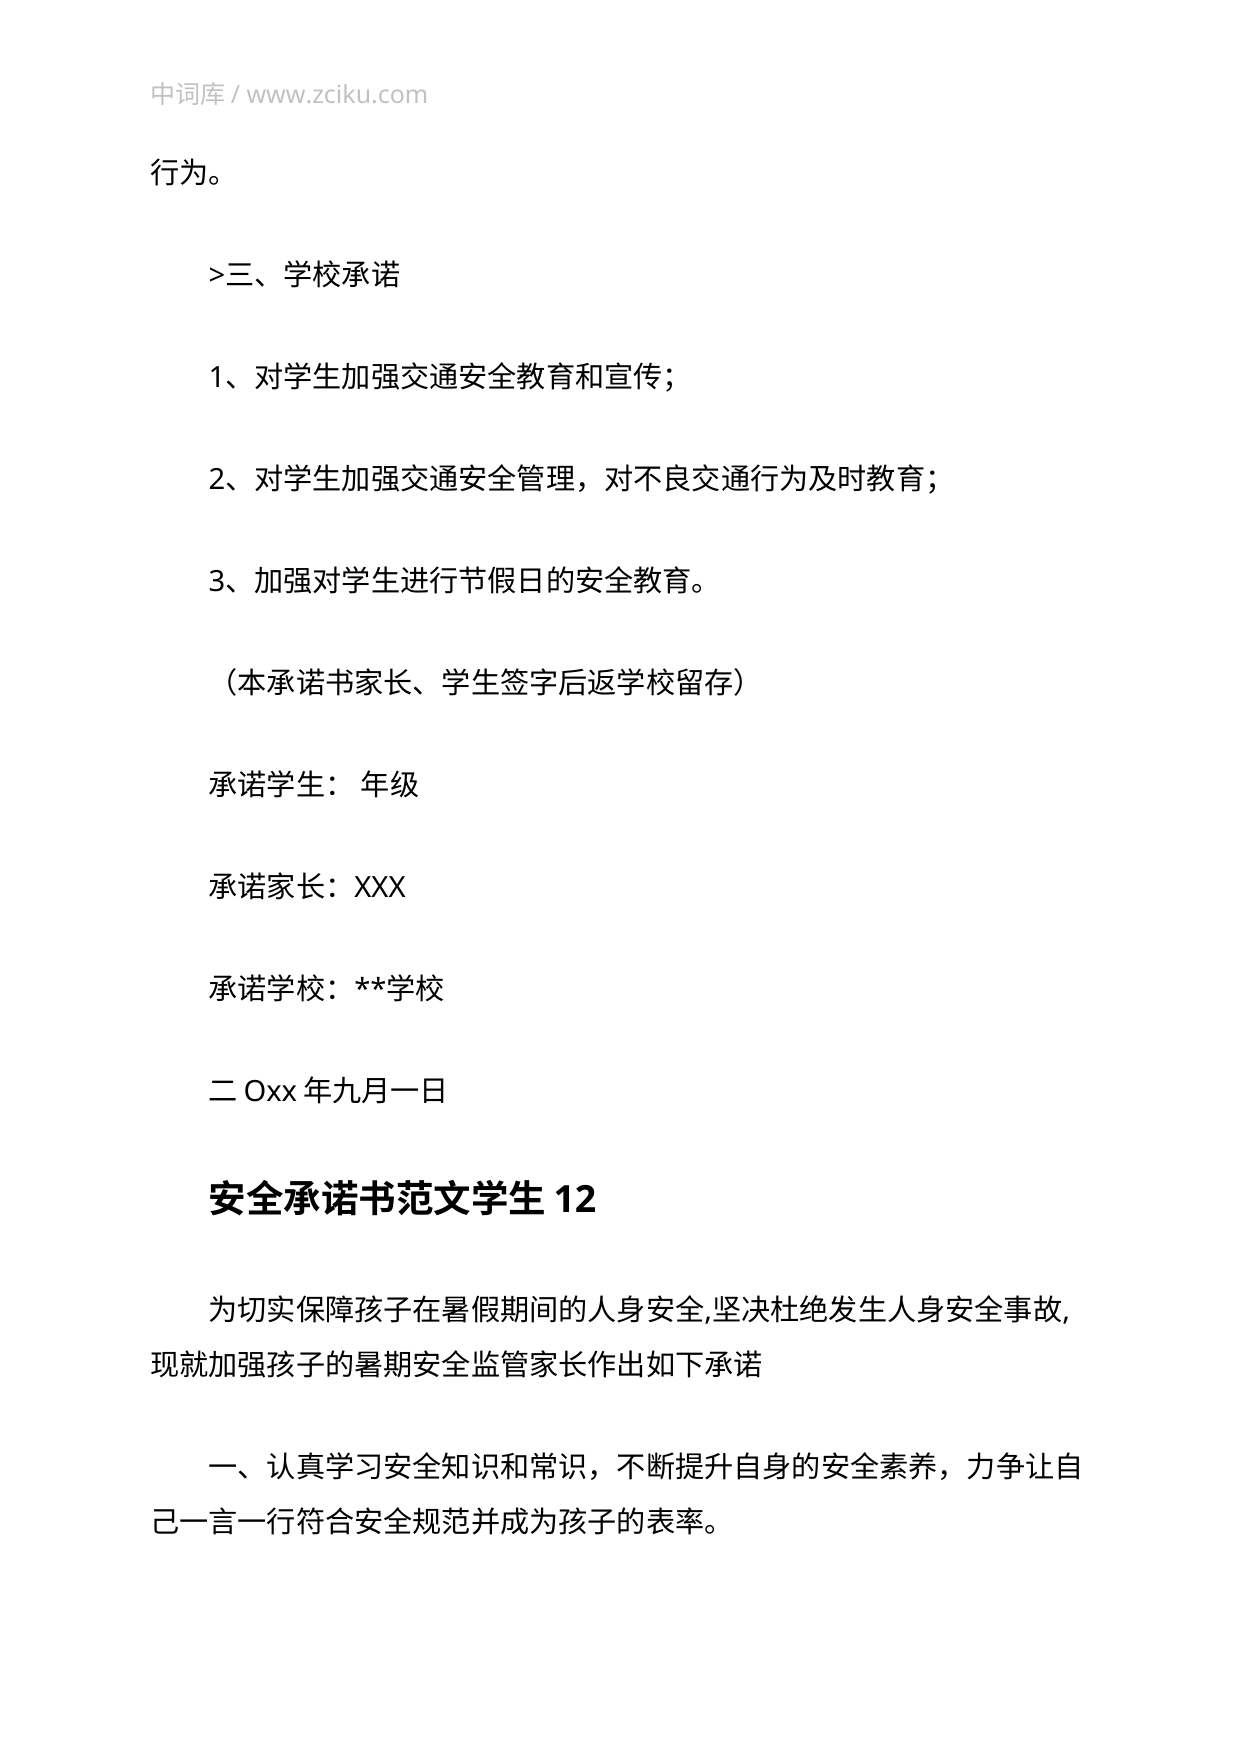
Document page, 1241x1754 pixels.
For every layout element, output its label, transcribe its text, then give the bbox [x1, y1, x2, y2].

text 2、对学生加强交通安全管理，对不良交通行为及时教育； [150, 456, 1090, 498]
text （本承诺书家长、学生签字后返学校留存） [150, 660, 1090, 702]
text 1、对学生加强交通安全教育和宣传； [150, 354, 1090, 396]
text 一、认真学习安全知识和常识，不断提升自身的安全素养，力争让自己一言一行符合安全规范并成为孩子的表率。 [150, 1443, 1090, 1541]
text 承诺家长：XXX [150, 863, 1090, 906]
text 安全承诺书范文学生12 [150, 1169, 1090, 1224]
text 为切实保障孩子在暑假期间的人身安全,坚决杜绝发生人身安全事故,现就加强孩子的暑期安全监管家长作出如下承诺 [150, 1287, 1090, 1384]
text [150, 150, 1090, 192]
text >三、学校承诺 [150, 252, 1090, 294]
text 3、加强对学生进行节假日的安全教育。 [150, 558, 1090, 600]
text 承诺学校：**学校 [150, 965, 1090, 1008]
text 承诺学生： 年级 [150, 761, 1090, 804]
text 二Oxx年九月一日 [150, 1067, 1090, 1109]
